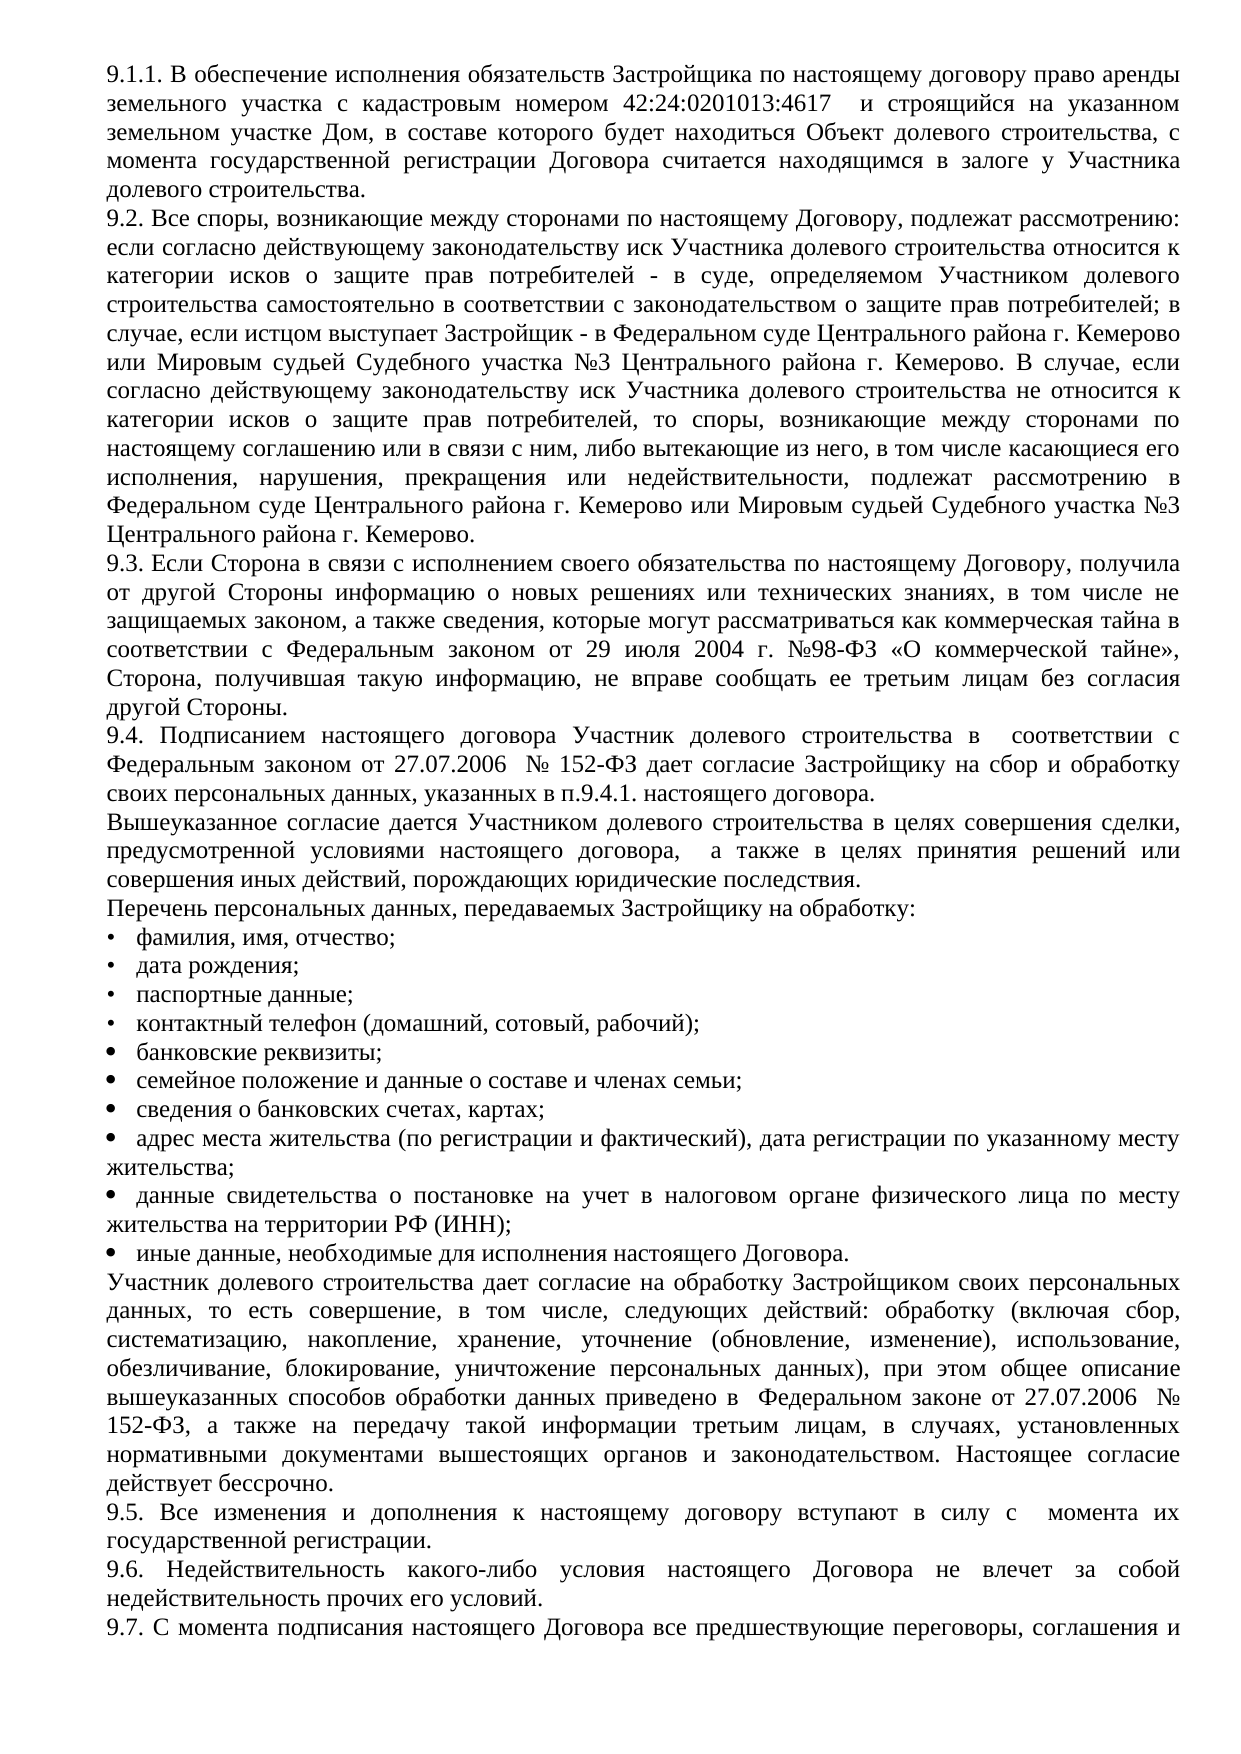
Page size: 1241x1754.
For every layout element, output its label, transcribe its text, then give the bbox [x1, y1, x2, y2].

list семейное положение и данные о составе и членах семьи; [106, 1065, 1181, 1094]
text Перечень персональных данных, передаваемых Застройщику на обработку: [106, 893, 1181, 922]
text 9.5. Все изменения и дополнения к настоящему договору вступают в силу с момента их государственной регистрации. [106, 1497, 1181, 1554]
text • паспортные данные; [106, 979, 1181, 1008]
text Участник долевого строительства дает согласие на обработку Застройщиком своих персональных данных, то есть совершение, в том числе, следующих действий: обработку (включая сбор, систематизацию, накопление, хранение, уточнение (обновление, изменение), использование, обезличивание, блокирование, уничтожение персональных данных), при этом общее описание вышеуказанных способов обработки данных приведено в Федеральном законе от 27.07.2006 № 152-ФЗ, а также на передачу такой информации третьим лицам, в случаях, установленных нормативными документами вышестоящих органов и законодательством. Настоящее согласие действует бессрочно. [106, 1267, 1181, 1497]
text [106, 1612, 1181, 1640]
list Если Сторона в связи с исполнением своего обязательства по настоящему Договору, получила от другой Стороны информацию о новых решениях или технических знаниях, в том числе не защищаемых законом, а также сведения, которые могут рассматриваться как коммерческая тайна в соответствии с Федеральным законом от 29 июля 2004 г. №98-ФЗ «О коммерческой тайне», Сторона, получившая такую информацию, не вправе сообщать ее третьим лицам без согласия другой Стороны. [106, 548, 1181, 720]
list банковские реквизиты; [106, 1037, 1181, 1065]
text Вышеуказанное согласие дается Участником долевого строительства в целях совершения сделки, предусмотренной условиями настоящего договора, а также в целях принятия решений или совершения иных действий, порождающих юридические последствия. [106, 807, 1181, 893]
list данные свидетельства о постановке на учет в налоговом органе физического лица по месту жительства на территории РФ (ИНН); [106, 1180, 1181, 1238]
text 9.1.1. В обеспечение исполнения обязательств Застройщика по настоящему договору право аренды земельного участка с кадастровым номером 42:24:0201013:4617 и строящийся на указанном земельном участке Дом, в составе которого будет находиться Объект долевого строительства, с момента государственной регистрации Договора считается находящимся в залоге у Участника долевого строительства. [106, 59, 1181, 203]
text • дата рождения; [106, 950, 1181, 979]
list сведения о банковских счетах, картах; [106, 1094, 1181, 1123]
text 9.6. Недействительность какого-либо условия настоящего Договора не влечет за собой недействительность прочих его условий. [106, 1554, 1181, 1612]
list иные данные, необходимые для исполнения настоящего Договора. [106, 1238, 1181, 1267]
text 9.2. Все споры, возникающие между сторонами по настоящему Договору, подлежат рассмотрению: если согласно действующему законодательству иск Участника долевого строительства относится к категории исков о защите прав потребителей - в суде, определяемом Участником долевого строительства самостоятельно в соответствии с законодательством о защите прав потребителей; в случае, если истцом выступает Застройщик - в Федеральном суде Центрального района г. Кемерово или Мировым судьей Судебного участка №3 Центрального района г. Кемерово. В случае, если согласно действующему законодательству иск Участника долевого строительства не относится к категории исков о защите прав потребителей, то споры, возникающие между сторонами по настоящему соглашению или в связи с ним, либо вытекающие из него, в том числе касающиеся его исполнения, нарушения, прекращения или недействительности, подлежат рассмотрению в Федеральном суде Центрального района г. Кемерово или Мировым судьей Судебного участка №3 Центрального района г. Кемерово. [106, 203, 1181, 548]
list адрес места жительства (по регистрации и фактический), дата регистрации по указанному месту жительства; [106, 1123, 1181, 1180]
text • фамилия, имя, отчество; [106, 922, 1181, 950]
text 9.4. Подписанием настоящего договора Участник долевого строительства в соответствии с Федеральным законом от 27.07.2006 № 152-ФЗ дает согласие Застройщику на сбор и обработку своих персональных данных, указанных в п.9.4.1. настоящего договора. [106, 720, 1181, 807]
text • контактный телефон (домашний, сотовый, рабочий); [106, 1008, 1181, 1037]
